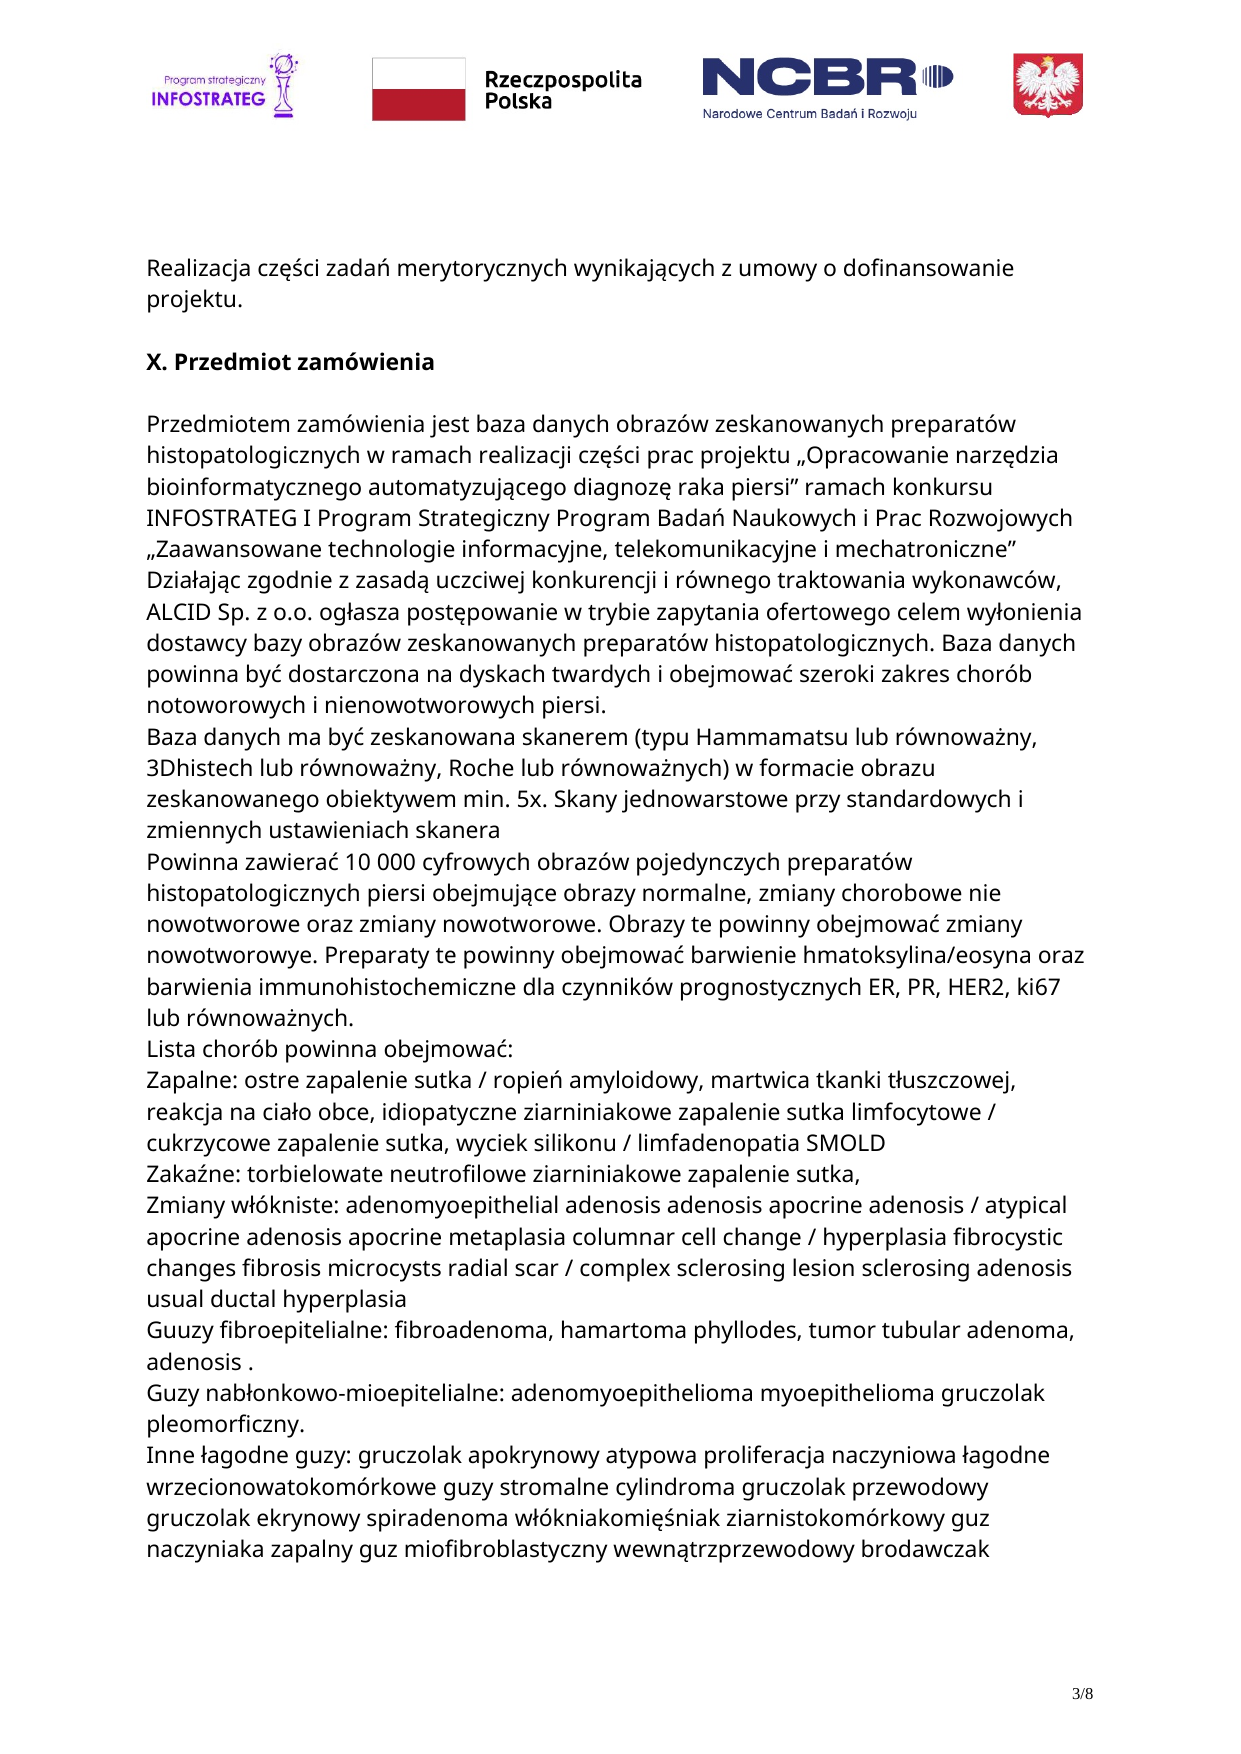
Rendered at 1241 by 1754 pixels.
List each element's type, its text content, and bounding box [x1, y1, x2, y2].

text Guzy nabłonkowo-mioepitelialne: adenomyoepithelioma myoepithelioma gruczolak pleomorficzny. [146, 1377, 1094, 1439]
text Zmiany włókniste: adenomyoepithelial adenosis adenosis apocrine adenosis / atypical apocrine adenosis apocrine metaplasia columnar cell change / hyperplasia fibrocystic changes fibrosis microcysts radial scar / complex sclerosing lesion sclerosing adenosis usual ductal hyperplasia [146, 1189, 1094, 1314]
text Zakaźne: torbielowate neutrofilowe ziarniniakowe zapalenie sutka, [146, 1158, 1094, 1189]
text X. Przedmiot zamówienia [146, 346, 1094, 377]
text Przedmiotem zamówienia jest baza danych obrazów zeskanowanych preparatów histopatologicznych w ramach realizacji części prac projektu „Opracowanie narzędzia bioinformatycznego automatyzującego diagnozę raka piersi” ramach konkursu INFOSTRATEG I Program Strategiczny Program Badań Naukowych i Prac Rozwojowych „Zaawansowane technologie informacyjne, telekomunikacyjne i mechatroniczne” Działając zgodnie z zasadą uczciwej konkurencji i równego traktowania wykonawców, ALCID Sp. z o.o. ogłasza postępowanie w trybie zapytania ofertowego celem wyłonienia dostawcy bazy obrazów zeskanowanych preparatów histopatologicznych. Baza danych powinna być dostarczona na dyskach twardych i obejmować szeroki zakres chorób notoworowych i nienowotworowych piersi. [146, 408, 1094, 721]
picture [146, 43, 1092, 131]
text Baza danych ma być zeskanowana skanerem (typu Hammamatsu lub równoważny, 3Dhistech lub równoważny, Roche lub równoważnych) w formacie obrazu zeskanowanego obiektywem min. 5x. Skany jednowarstowe przy standardowych i zmiennych ustawieniach skanera [146, 721, 1094, 846]
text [146, 1439, 1094, 1564]
text Lista chorób powinna obejmować: [146, 1033, 1094, 1064]
text Powinna zawierać 10 000 cyfrowych obrazów pojedynczych preparatów histopatologicznych piersi obejmujące obrazy normalne, zmiany chorobowe nie nowotworowe oraz zmiany nowotworowe. Obrazy te powinny obejmować zmiany nowotworowye. Preparaty te powinny obejmować barwienie hmatoksylina/eosyna oraz barwienia immunohistochemiczne dla czynników prognostycznych ER, PR, HER2, ki67 lub równoważnych. [146, 846, 1094, 1033]
text Realizacja części zadań merytorycznych wynikających z umowy o dofinansowanie projektu. [146, 252, 1094, 314]
text Guuzy fibroepitelialne: fibroadenoma, hamartoma phyllodes, tumor tubular adenoma, adenosis . [146, 1314, 1094, 1377]
text Zapalne: ostre zapalenie sutka / ropień amyloidowy, martwica tkanki tłuszczowej, reakcja na ciało obce, idiopatyczne ziarniniakowe zapalenie sutka limfocytowe / cukrzycowe zapalenie sutka, wyciek silikonu / limfadenopatia SMOLD [146, 1064, 1094, 1158]
